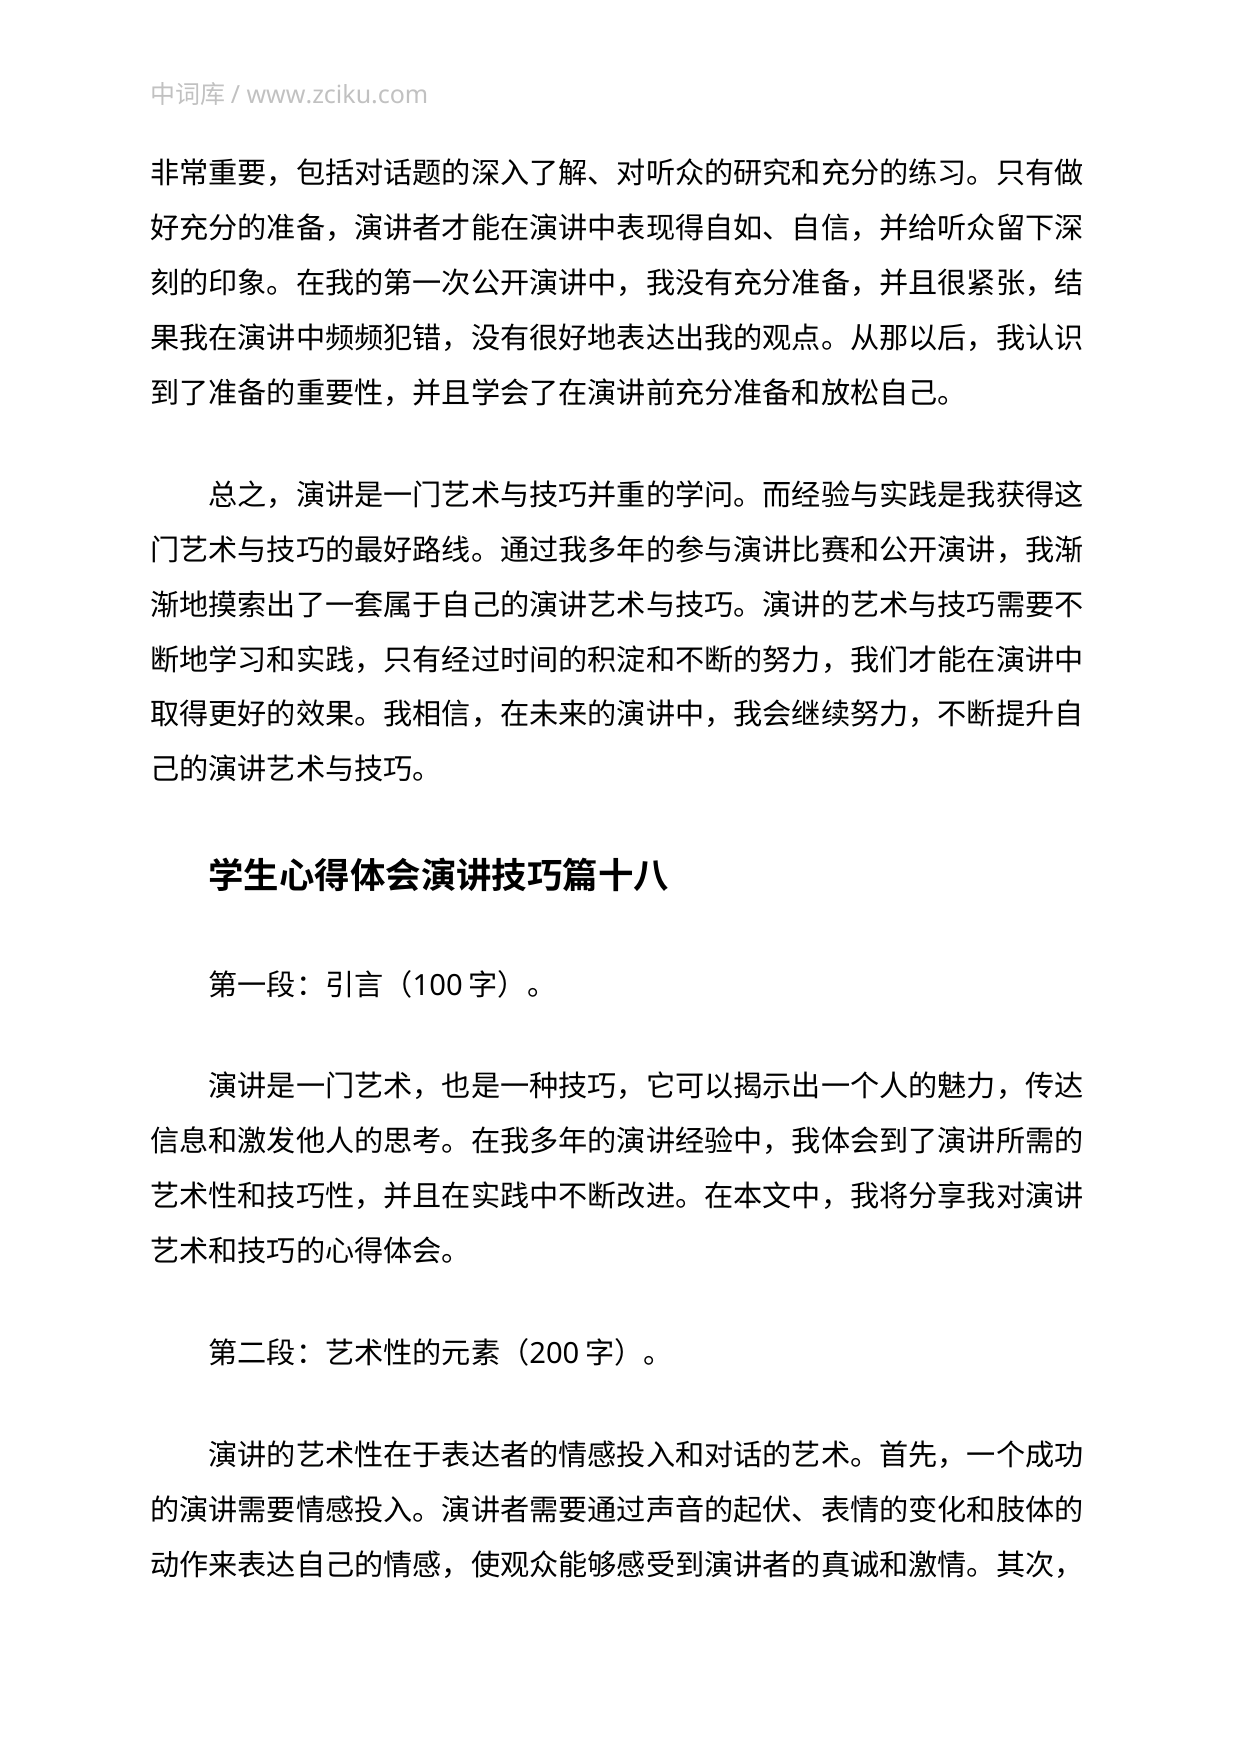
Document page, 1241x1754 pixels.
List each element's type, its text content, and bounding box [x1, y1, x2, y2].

text 第二段：艺术性的元素（200字）。 [150, 1329, 1090, 1372]
text 学生心得体会演讲技巧篇十八 [150, 848, 1090, 899]
text 总之，演讲是一门艺术与技巧并重的学问。而经验与实践是我获得这门艺术与技巧的最好路线。通过我多年的参与演讲比赛和公开演讲，我渐渐地摸索出了一套属于自己的演讲艺术与技巧。演讲的艺术与技巧需要不断地学习和实践，只有经过时间的积淀和不断的努力，我们才能在演讲中取得更好的效果。我相信，在未来的演讲中，我会继续努力，不断提升自己的演讲艺术与技巧。 [150, 471, 1090, 788]
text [150, 150, 1090, 412]
text 第一段：引言（100字）。 [150, 961, 1090, 1003]
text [150, 1431, 1090, 1583]
text 演讲是一门艺术，也是一种技巧，它可以揭示出一个人的魅力，传达信息和激发他人的思考。在我多年的演讲经验中，我体会到了演讲所需的艺术性和技巧性，并且在实践中不断改进。在本文中，我将分享我对演讲艺术和技巧的心得体会。 [150, 1063, 1090, 1270]
